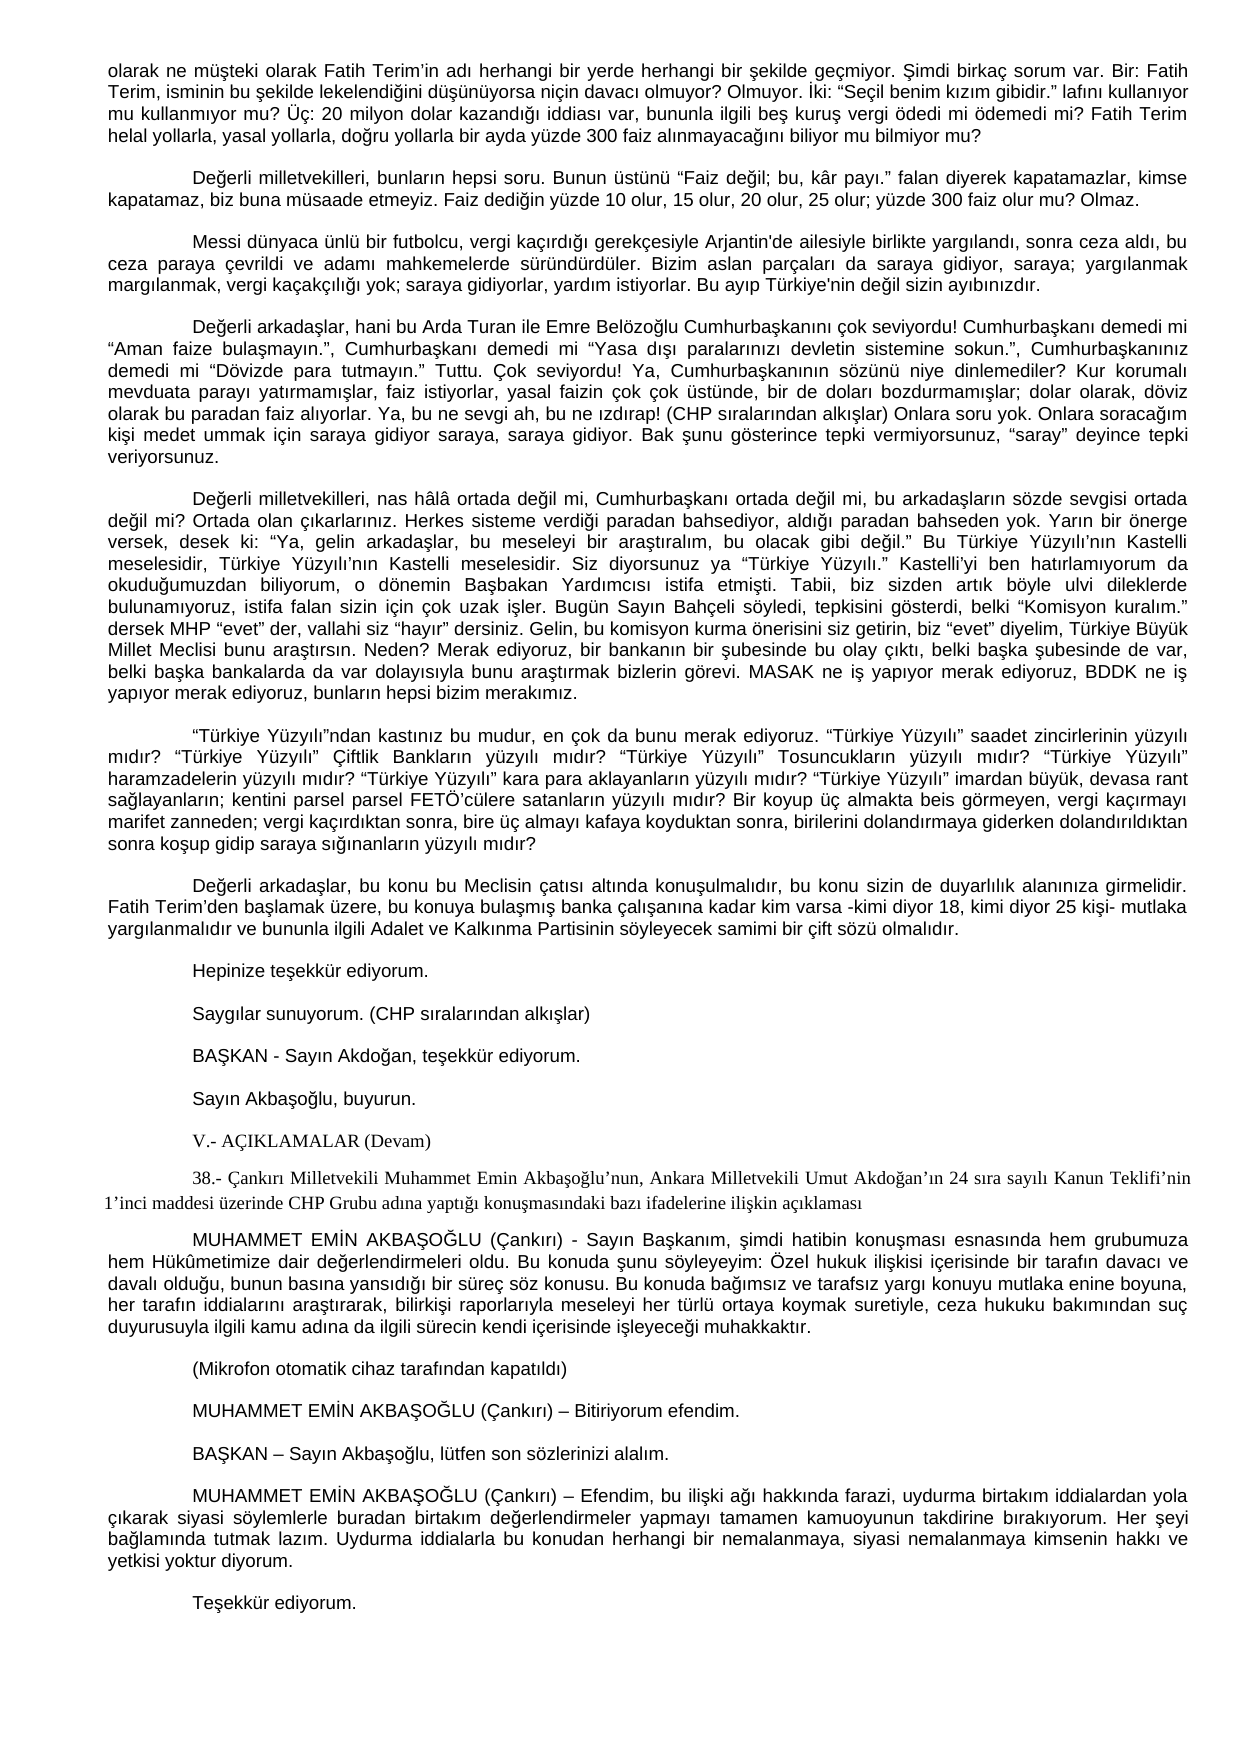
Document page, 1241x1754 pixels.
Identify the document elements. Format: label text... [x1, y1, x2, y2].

text Değerli milletvekilleri, bunların hepsi soru. Bunun üstünü “Faiz değil; bu, kâr payı.” falan diyerek kapatamazlar, kimse kapatamaz, biz buna müsaade etmeyiz. Faiz dediğin yüzde 10 olur, 15 olur, 20 olur, 25 olur; yüzde 300 faiz olur mu? Olmaz. [108, 167, 1189, 210]
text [108, 60, 1189, 146]
text 38.- Çankırı Milletvekili Muhammet Emin Akbaşoğlu’nun, Ankara Milletvekili Umut Akdoğan’ın 24 sıra sayılı Kanun Teklifi’nin 1’inci maddesi üzerinde CHP Grubu adına yaptığı konuşmasındaki bazı ifadelerine ilişkin açıklaması [103, 1167, 1193, 1213]
text MUHAMMET EMİN AKBAŞOĞLU (Çankırı) - Sayın Başkanım, şimdi hatibin konuşması esnasında hem grubumuza hem Hükûmetimize dair değerlendirmeleri oldu. Bu konuda şunu söyleyeyim: Özel hukuk ilişkisi içerisinde bir tarafın davacı ve davalı olduğu, bunun basına yansıdığı bir süreç söz konusu. Bu konuda bağımsız ve tarafsız yargı konuyu mutlaka enine boyuna, her tarafın iddialarını araştırarak, bilirkişi raporlarıyla meseleyi her türlü ortaya koymak suretiyle, ceza hukuku bakımından suç duyurusuyla ilgili kamu adına da ilgili sürecin kendi içerisinde işleyeceği muhakkaktır. [108, 1229, 1189, 1337]
text Messi dünyaca ünlü bir futbolcu, vergi kaçırdığı gerekçesiyle Arjantin'de ailesiyle birlikte yargılandı, sonra ceza aldı, bu ceza paraya çevrildi ve adamı mahkemelerde süründürdüler. Bizim aslan parçaları da saraya gidiyor, saraya; yargılanmak margılanmak, vergi kaçakçılığı yok; saraya gidiyorlar, yardım istiyorlar. Bu ayıp Türkiye'nin değil sizin ayıbınızdır. [108, 231, 1189, 295]
text Değerli arkadaşlar, bu konu bu Meclisin çatısı altında konuşulmalıdır, bu konu sizin de duyarlılık alanınıza girmelidir. Fatih Terim’den başlamak üzere, bu konuya bulaşmış banka çalışanına kadar kim varsa -kimi diyor 18, kimi diyor 25 kişi- mutlaka yargılanmalıdır ve bununla ilgili Adalet ve Kalkınma Partisinin söyleyecek samimi bir çift sözü olmalıdır. [108, 875, 1189, 939]
text “Türkiye Yüzyılı”ndan kastınız bu mudur, en çok da bunu merak ediyoruz. “Türkiye Yüzyılı” saadet zincirlerinin yüzyılı mıdır? “Türkiye Yüzyılı” Çiftlik Bankların yüzyılı mıdır? “Türkiye Yüzyılı” Tosuncukların yüzyılı mıdır? “Türkiye Yüzyılı” haramzadelerin yüzyılı mıdır? “Türkiye Yüzyılı” kara para aklayanların yüzyılı mıdır? “Türkiye Yüzyılı” imardan büyük, devasa rant sağlayanların; kentini parsel parsel FETÖ’cülere satanların yüzyılı mıdır? Bir koyup üç almakta beis görmeyen, vergi kaçırmayı marifet zanneden; vergi kaçırdıktan sonra, bire üç almayı kafaya koyduktan sonra, birilerini dolandırmaya giderken dolandırıldıktan sonra koşup gidip saraya sığınanların yüzyılı mıdır? [108, 724, 1189, 854]
text Teşekkür ediyorum. [108, 1592, 1189, 1614]
text Değerli arkadaşlar, hani bu Arda Turan ile Emre Belözoğlu Cumhurbaşkanını çok seviyordu! Cumhurbaşkanı demedi mi “Aman faize bulaşmayın.”, Cumhurbaşkanı demedi mi “Yasa dışı paralarınızı devletin sistemine sokun.”, Cumhurbaşkanınız demedi mi “Dövizde para tutmayın.” Tuttu. Çok seviyordu! Ya, Cumhurbaşkanının sözünü niye dinlemediler? Kur korumalı mevduata parayı yatırmamışlar, faiz istiyorlar, yasal faizin çok çok üstünde, bir de doları bozdurmamışlar; dolar olarak, döviz olarak bu paradan faiz alıyorlar. Ya, bu ne sevgi ah, bu ne ızdırap! (CHP sıralarından alkışlar) Onlara soru yok. Onlara soracağım kişi medet ummak için saraya gidiyor saraya, saraya gidiyor. Bak şunu gösterince tepki vermiyorsunuz, “saray” deyince tepki veriyorsunuz. [108, 316, 1189, 467]
text (Mikrofon otomatik cihaz tarafından kapatıldı) [108, 1358, 1189, 1379]
text BAŞKAN - Sayın Akdoğan, teşekkür ediyorum. [108, 1045, 1189, 1067]
text V.- AÇIKLAMALAR (Devam) [103, 1130, 1193, 1151]
text Hepinize teşekkür ediyorum. [108, 960, 1189, 982]
text MUHAMMET EMİN AKBAŞOĞLU (Çankırı) – Efendim, bu ilişki ağı hakkında farazi, uydurma birtakım iddialardan yola çıkarak siyasi söylemlerle buradan birtakım değerlendirmeler yapmayı tamamen kamuoyunun takdirine bırakıyorum. Her şeyi bağlamında tutmak lazım. Uydurma iddialarla bu konudan herhangi bir nemalanmaya, siyasi nemalanmaya kimsenin hakkı ve yetkisi yoktur diyorum. [108, 1485, 1189, 1571]
text MUHAMMET EMİN AKBAŞOĞLU (Çankırı) – Bitiriyorum efendim. [108, 1400, 1189, 1422]
text Değerli milletvekilleri, nas hâlâ ortada değil mi, Cumhurbaşkanı ortada değil mi, bu arkadaşların sözde sevgisi ortada değil mi? Ortada olan çıkarlarınız. Herkes sisteme verdiği paradan bahsediyor, aldığı paradan bahseden yok. Yarın bir önerge versek, desek ki: “Ya, gelin arkadaşlar, bu meseleyi bir araştıralım, bu olacak gibi değil.” Bu Türkiye Yüzyılı’nın Kastelli meselesidir, Türkiye Yüzyılı’nın Kastelli meselesidir. Siz diyorsunuz ya “Türkiye Yüzyılı.” Kastelli’yi ben hatırlamıyorum da okuduğumuzdan biliyorum, o dönemin Başbakan Yardımcısı istifa etmişti. Tabii, biz sizden artık böyle ulvi dileklerde bulunamıyoruz, istifa falan sizin için çok uzak işler. Bugün Sayın Bahçeli söyledi, tepkisini gösterdi, belki “Komisyon kuralım.” dersek MHP “evet” der, vallahi siz “hayır” dersiniz. Gelin, bu komisyon kurma önerisini siz getirin, biz “evet” diyelim, Türkiye Büyük Millet Meclisi bunu araştırsın. Neden? Merak ediyoruz, bir bankanın bir şubesinde bu olay çıktı, belki başka şubesinde de var, belki başka bankalarda da var dolayısıyla bunu araştırmak bizlerin görevi. MASAK ne iş yapıyor merak ediyoruz, BDDK ne iş yapıyor merak ediyoruz, bunların hepsi bizim merakımız. [108, 488, 1189, 704]
text BAŞKAN – Sayın Akbaşoğlu, lütfen son sözlerinizi alalım. [108, 1443, 1189, 1464]
text Sayın Akbaşoğlu, buyurun. [108, 1087, 1189, 1109]
text Saygılar sunuyorum. (CHP sıralarından alkışlar) [108, 1003, 1189, 1024]
